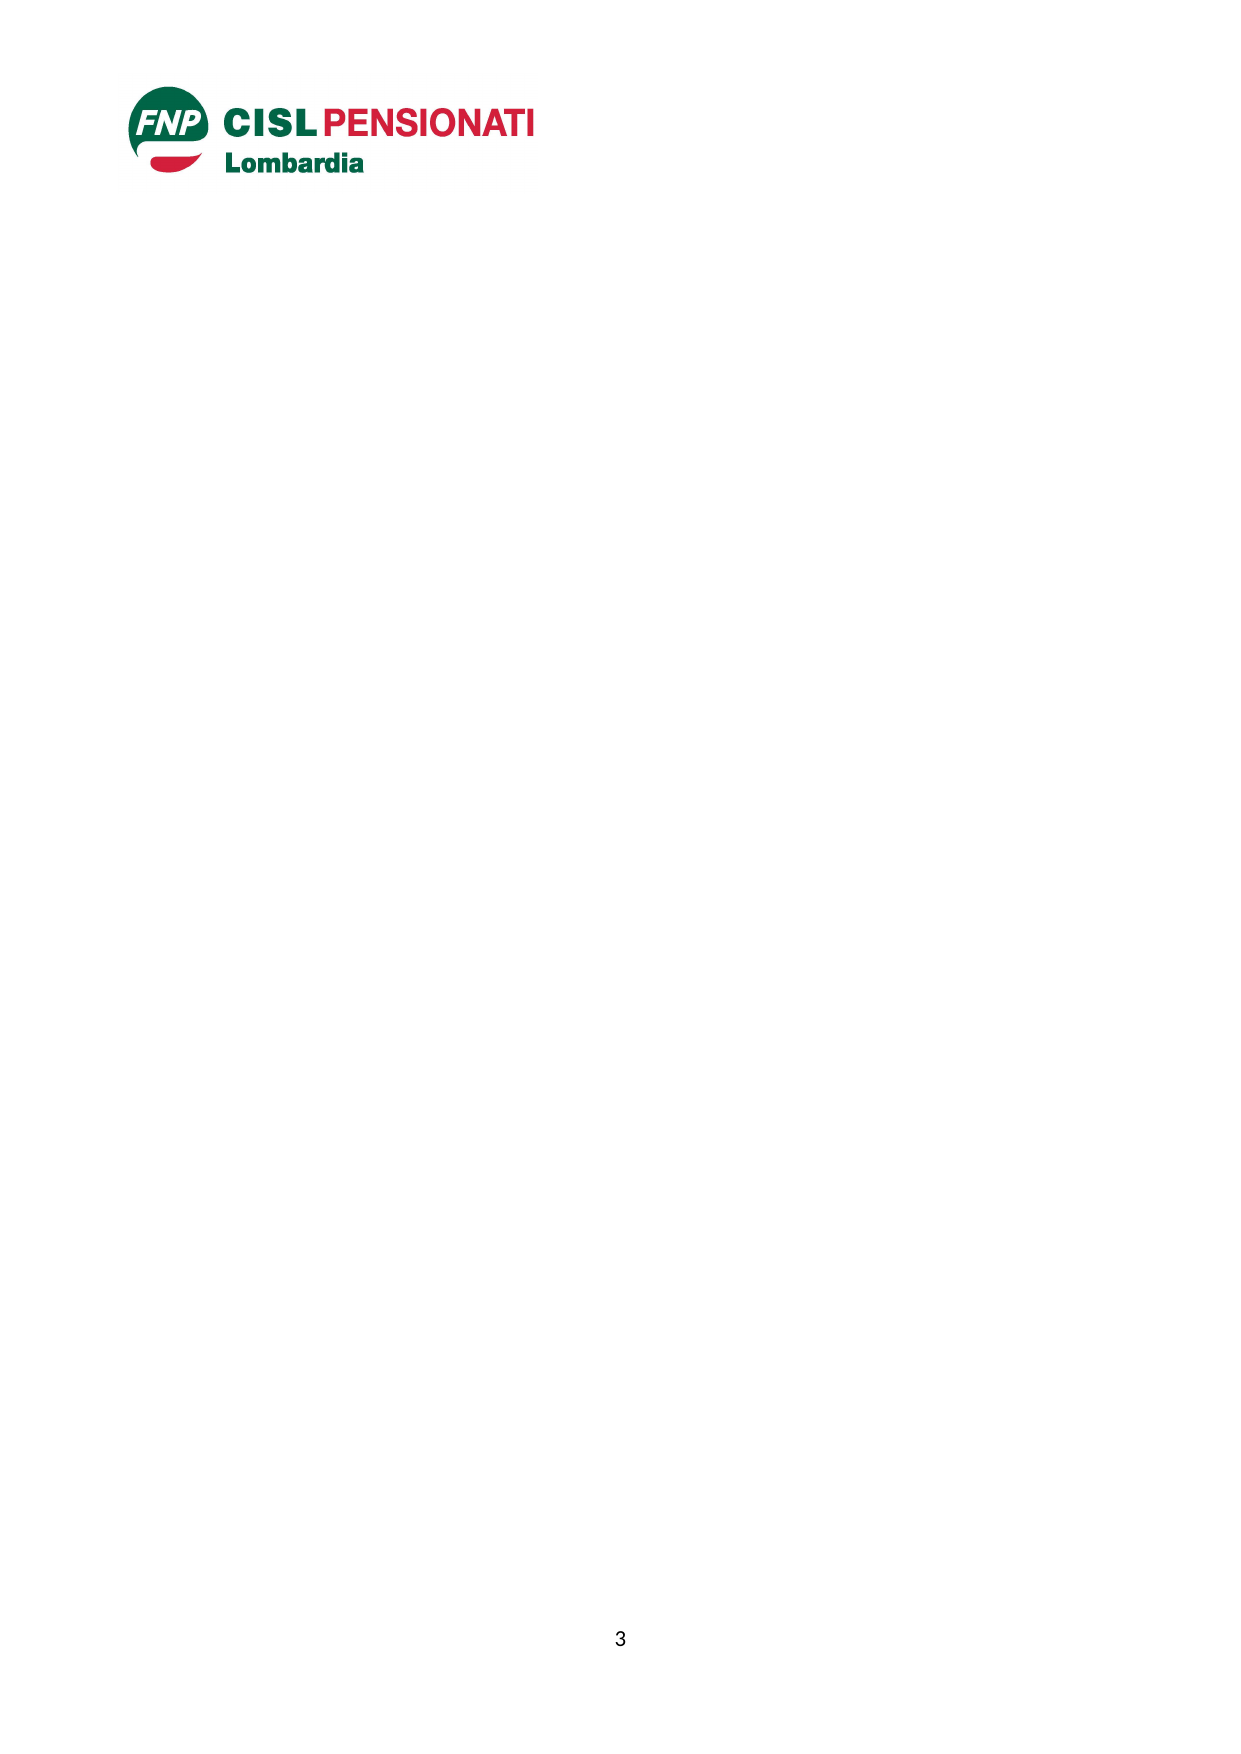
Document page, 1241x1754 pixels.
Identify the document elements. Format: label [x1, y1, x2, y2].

picture [118, 73, 539, 194]
